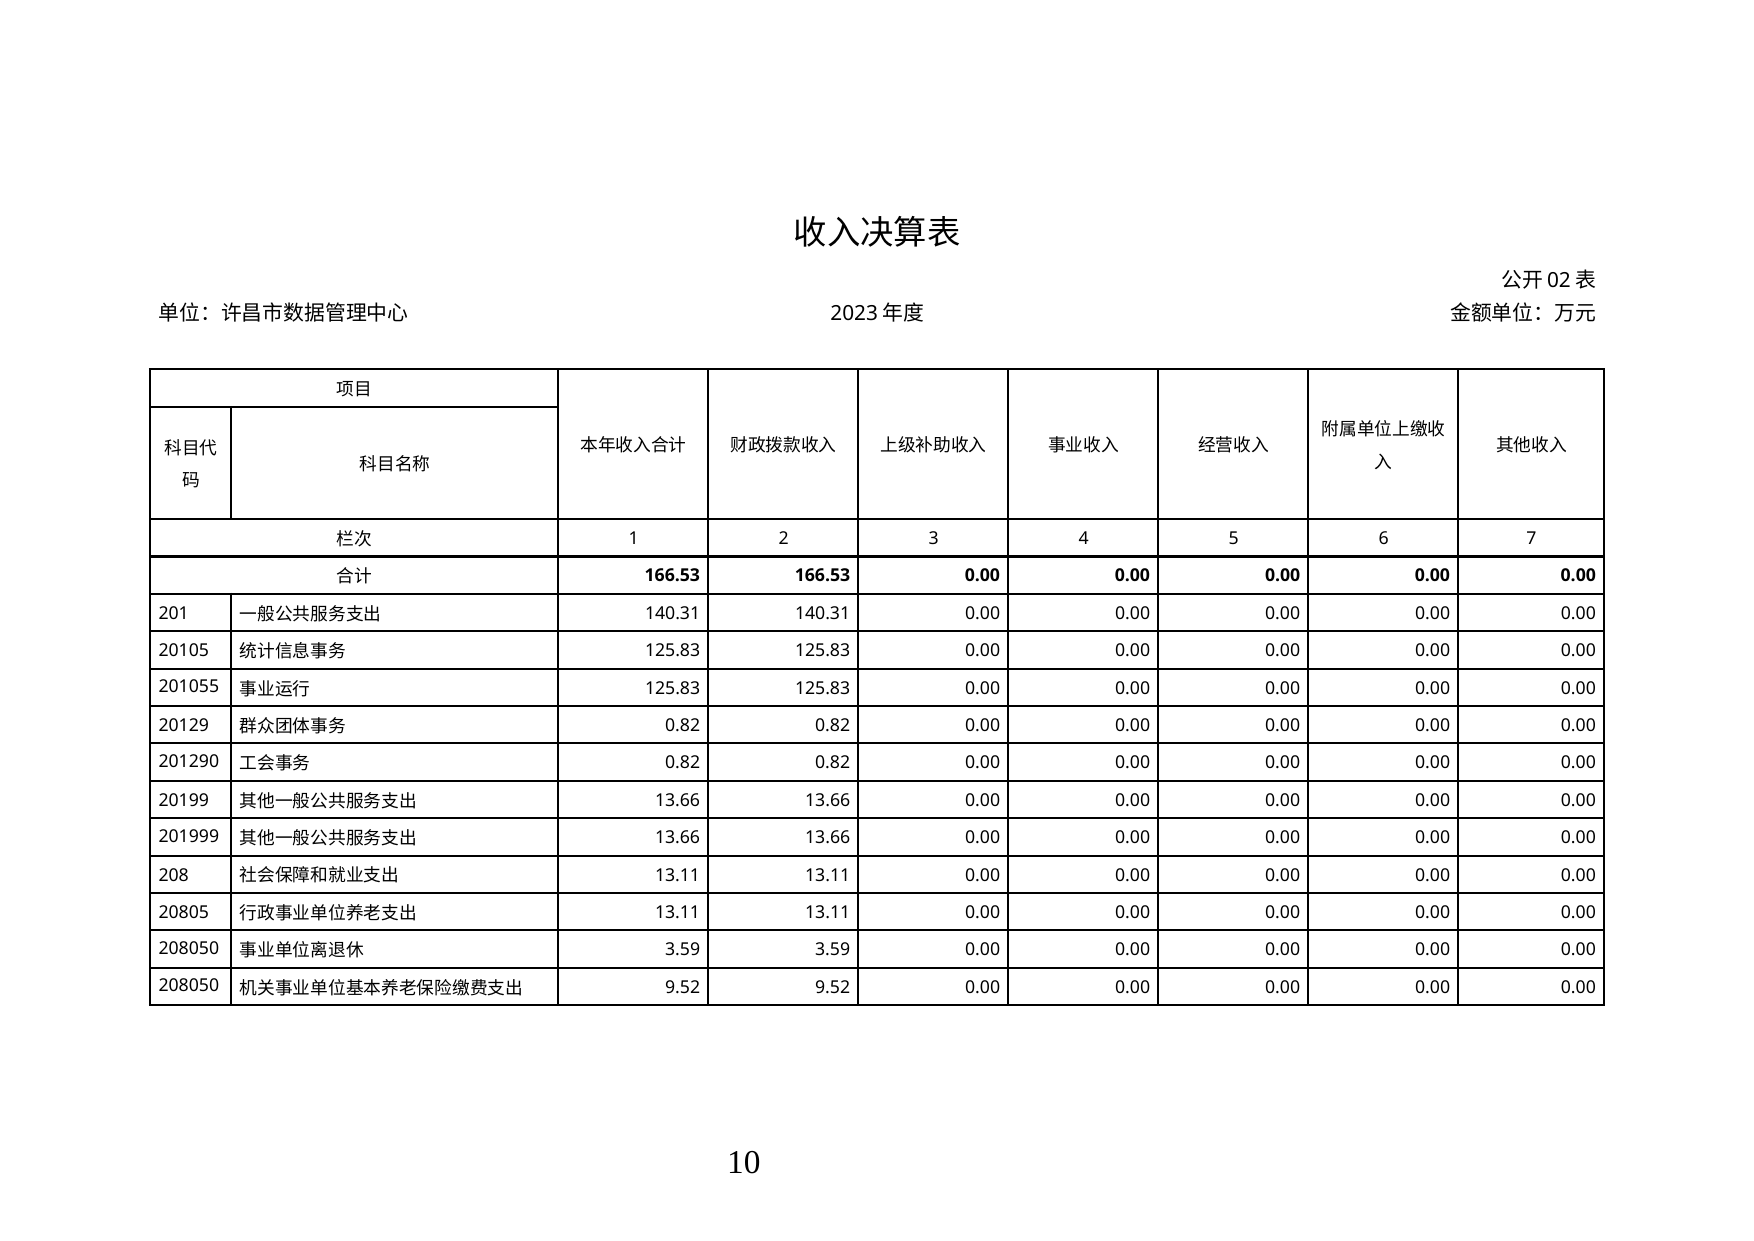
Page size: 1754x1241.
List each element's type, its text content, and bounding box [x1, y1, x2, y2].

table_cell 0.00 [1009, 857, 1157, 892]
table_cell 2080505 [151, 969, 230, 1004]
table_cell 140.31 [709, 595, 857, 630]
table_cell 201 [151, 595, 230, 630]
table_cell 0.00 [1159, 670, 1307, 705]
table_cell 0.00 [1009, 595, 1157, 630]
table_cell 13.66 [559, 782, 707, 817]
table_cell 0.00 [859, 670, 1007, 705]
table_cell 0.00 [1159, 894, 1307, 929]
table_cell 20105 [151, 632, 230, 667]
table_cell 125.83 [709, 670, 857, 705]
table_cell 单位：许昌市数据管理中心 [150, 295, 773, 328]
table_cell 0.00 [859, 894, 1007, 929]
table_cell 2080502 [151, 931, 230, 967]
table_cell 140.31 [559, 595, 707, 630]
table_cell 0.00 [1459, 632, 1603, 667]
text 收入决算表 [150, 198, 1604, 263]
table_cell 5 [1159, 520, 1307, 555]
table_header 本年收入合计 [559, 370, 707, 518]
table_cell 0.00 [1459, 857, 1603, 892]
table_cell 0.00 [1459, 558, 1603, 593]
table_cell 0.82 [709, 707, 857, 742]
table_header 附属单位上缴收入 [1309, 370, 1457, 518]
table_cell 0.00 [1159, 819, 1307, 854]
table_cell 2012906 [151, 744, 230, 780]
table_header 项目 [151, 370, 557, 406]
table_cell 0.00 [859, 595, 1007, 630]
table_cell 科目名称 [232, 408, 557, 518]
table_cell 125.83 [559, 632, 707, 667]
table_cell 0.00 [859, 744, 1007, 780]
table_cell 0.00 [1459, 707, 1603, 742]
table_cell 0.00 [1459, 969, 1603, 1004]
table_cell 3.59 [559, 931, 707, 967]
table_cell 0.00 [1159, 744, 1307, 780]
table_cell 166.53 [709, 558, 857, 593]
table_cell 0.00 [859, 558, 1007, 593]
table_cell 0.00 [1309, 707, 1457, 742]
table_cell 0.00 [1309, 558, 1457, 593]
table_cell 0.00 [1009, 894, 1157, 929]
table_cell 20199 [151, 782, 230, 817]
table_cell 0.00 [1459, 744, 1603, 780]
table_cell 合计 [151, 558, 557, 593]
table_cell 125.83 [559, 670, 707, 705]
table_cell 0.00 [1309, 819, 1457, 854]
table_header 经营收入 [1159, 370, 1307, 518]
table_cell 0.00 [1459, 670, 1603, 705]
table_cell 166.53 [559, 558, 707, 593]
table_cell 13.66 [709, 782, 857, 817]
table_cell 0.00 [1009, 707, 1157, 742]
table_cell 0.00 [1159, 969, 1307, 1004]
table_cell 2010550 [151, 670, 230, 705]
table_cell 0.82 [559, 744, 707, 780]
table_header 事业收入 [1009, 370, 1157, 518]
table_cell 13.66 [559, 819, 707, 854]
table_cell 0.00 [1159, 782, 1307, 817]
table_header 财政拨款收入 [709, 370, 857, 518]
table_cell 0.00 [859, 819, 1007, 854]
table_cell 0.00 [1009, 632, 1157, 667]
table_cell 20805 [151, 894, 230, 929]
table_cell 工会事务 [232, 744, 557, 780]
table_header 公开02表 [150, 263, 1604, 295]
table_cell 0.00 [1309, 744, 1457, 780]
table_cell 社会保障和就业支出 [232, 857, 557, 892]
table_cell 6 [1309, 520, 1457, 555]
table_cell 13.11 [709, 894, 857, 929]
table_cell 0.00 [1459, 782, 1603, 817]
table_cell 0.00 [1009, 819, 1157, 854]
table_cell 0.00 [1159, 857, 1307, 892]
table_cell 0.00 [859, 632, 1007, 667]
table_cell 事业运行 [232, 670, 557, 705]
table_cell 7 [1459, 520, 1603, 555]
table_cell 事业单位离退休 [232, 931, 557, 967]
table_cell 金额单位：万元 [981, 295, 1604, 328]
table_cell 1 [559, 520, 707, 555]
table_cell 0.00 [1009, 969, 1157, 1004]
table_cell 0.00 [1159, 558, 1307, 593]
table_cell 0.00 [859, 782, 1007, 817]
table_cell 9.52 [709, 969, 857, 1004]
table_cell 2019999 [151, 819, 230, 854]
table_cell 0.00 [1309, 670, 1457, 705]
table_cell 13.11 [559, 894, 707, 929]
table_cell 0.00 [1159, 931, 1307, 967]
table_cell 3 [859, 520, 1007, 555]
table_cell 0.00 [859, 707, 1007, 742]
table_cell 0.00 [1459, 819, 1603, 854]
table_cell 0.00 [1459, 931, 1603, 967]
table_header 上级补助收入 [859, 370, 1007, 518]
table_cell 机关事业单位基本养老保险缴费支出 [232, 969, 557, 1004]
table_cell 0.00 [859, 931, 1007, 967]
table_cell 0.00 [1309, 632, 1457, 667]
table_cell 3.59 [709, 931, 857, 967]
table_cell 0.00 [1309, 595, 1457, 630]
table_cell 0.00 [1009, 782, 1157, 817]
table_header 其他收入 [1459, 370, 1603, 518]
table_cell 0.00 [1309, 969, 1457, 1004]
table_cell 208 [151, 857, 230, 892]
table_cell 0.00 [1009, 931, 1157, 967]
table_cell 行政事业单位养老支出 [232, 894, 557, 929]
table_cell 2023年度 [773, 295, 981, 328]
table_cell 0.00 [1009, 744, 1157, 780]
table_cell 0.00 [1309, 931, 1457, 967]
table_cell 栏次 [151, 520, 557, 555]
table_cell 0.00 [1159, 632, 1307, 667]
table_cell 0.00 [1309, 894, 1457, 929]
table_cell 125.83 [709, 632, 857, 667]
table_cell 0.00 [1009, 670, 1157, 705]
table_cell 0.00 [1009, 558, 1157, 593]
table_cell 0.82 [709, 744, 857, 780]
table_cell 13.11 [559, 857, 707, 892]
table_cell 0.00 [1459, 595, 1603, 630]
table_cell 13.66 [709, 819, 857, 854]
table_cell 统计信息事务 [232, 632, 557, 667]
table_cell 其他一般公共服务支出 [232, 782, 557, 817]
table_cell 其他一般公共服务支出 [232, 819, 557, 854]
table_cell 0.00 [859, 969, 1007, 1004]
table_cell 科目代码 [151, 408, 230, 518]
table_cell 0.00 [1159, 707, 1307, 742]
table_cell 4 [1009, 520, 1157, 555]
table_cell 一般公共服务支出 [232, 595, 557, 630]
table_cell 13.11 [709, 857, 857, 892]
table_cell 0.00 [1159, 595, 1307, 630]
table_cell 0.82 [559, 707, 707, 742]
table_cell 2 [709, 520, 857, 555]
table_cell 0.00 [1309, 782, 1457, 817]
table_cell 9.52 [559, 969, 707, 1004]
table_cell 0.00 [1309, 857, 1457, 892]
table_cell 群众团体事务 [232, 707, 557, 742]
table_cell 0.00 [859, 857, 1007, 892]
table_cell 20129 [151, 707, 230, 742]
table_cell 0.00 [1459, 894, 1603, 929]
